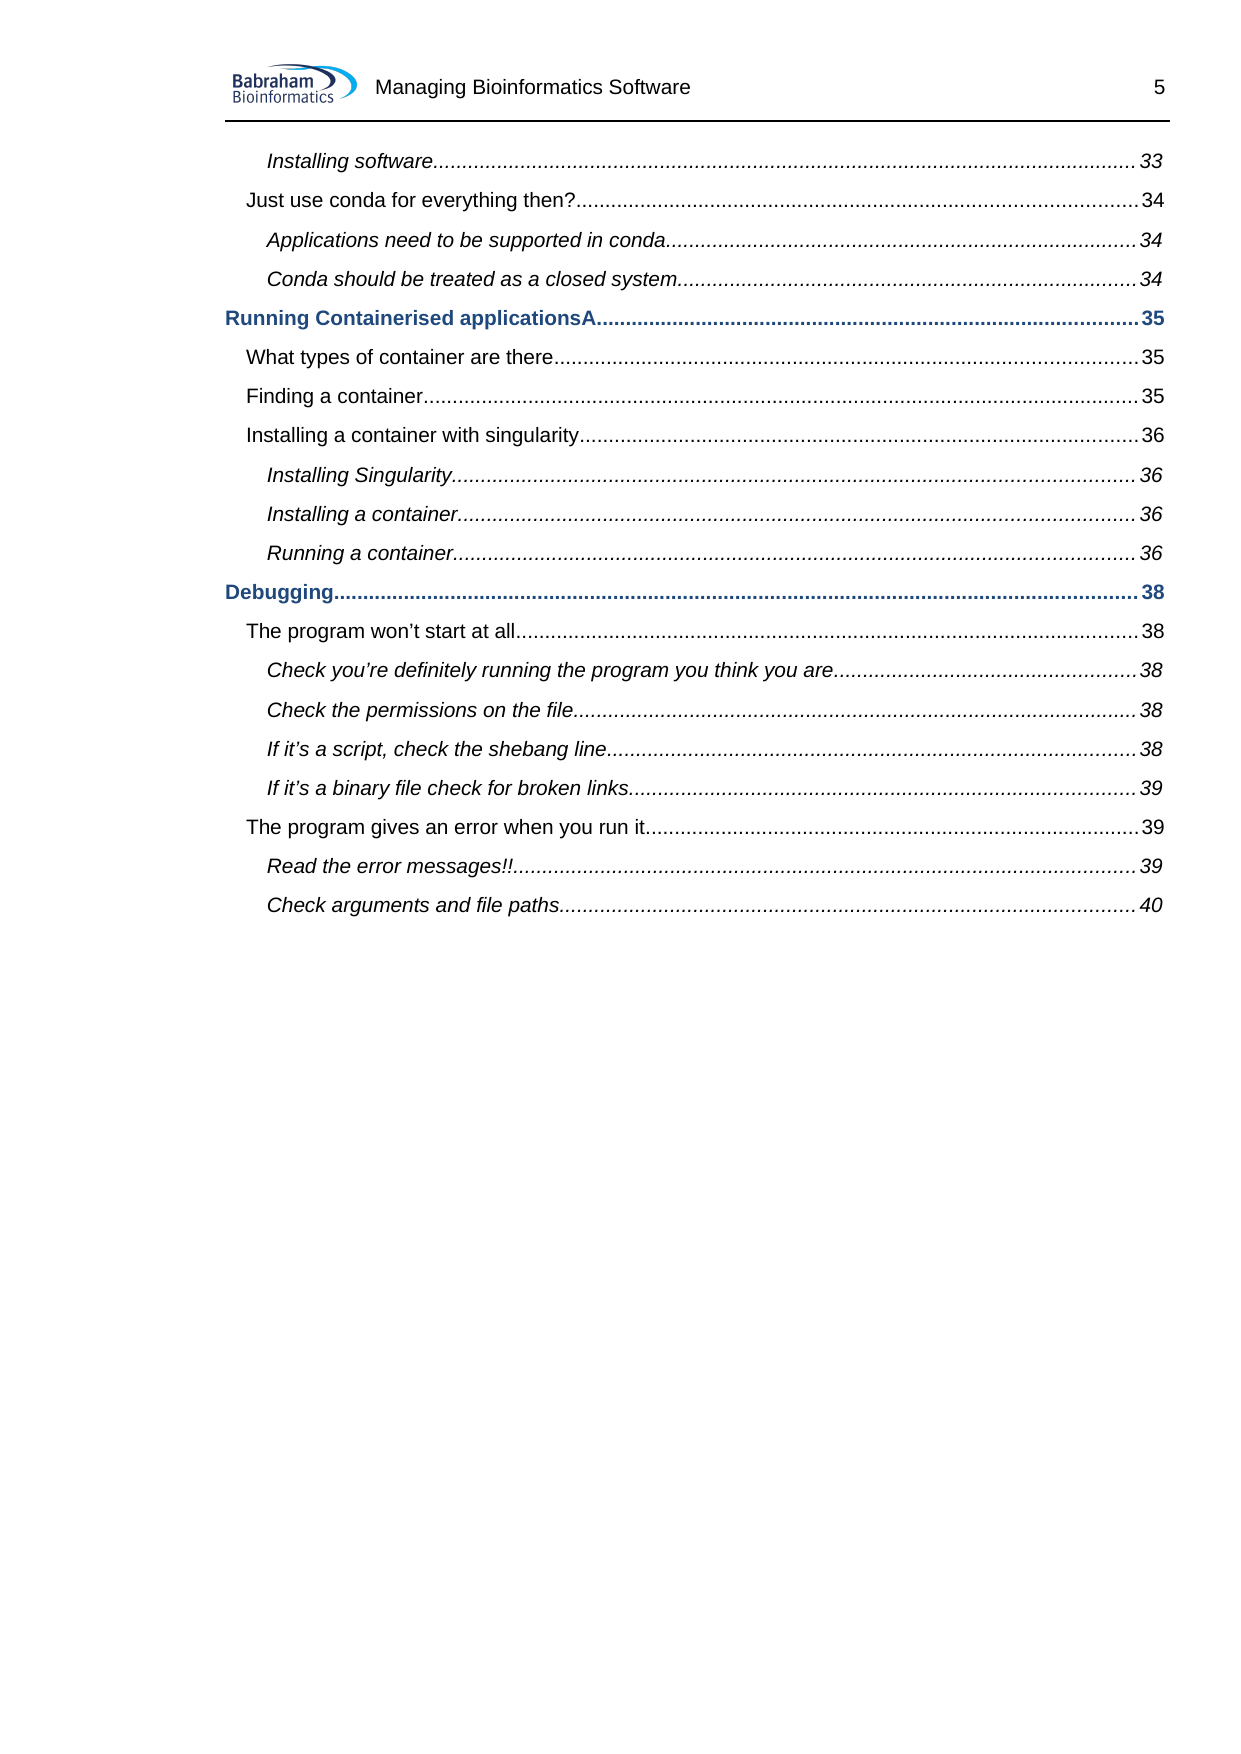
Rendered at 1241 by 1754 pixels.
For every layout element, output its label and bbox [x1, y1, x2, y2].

picture [226, 60, 360, 108]
